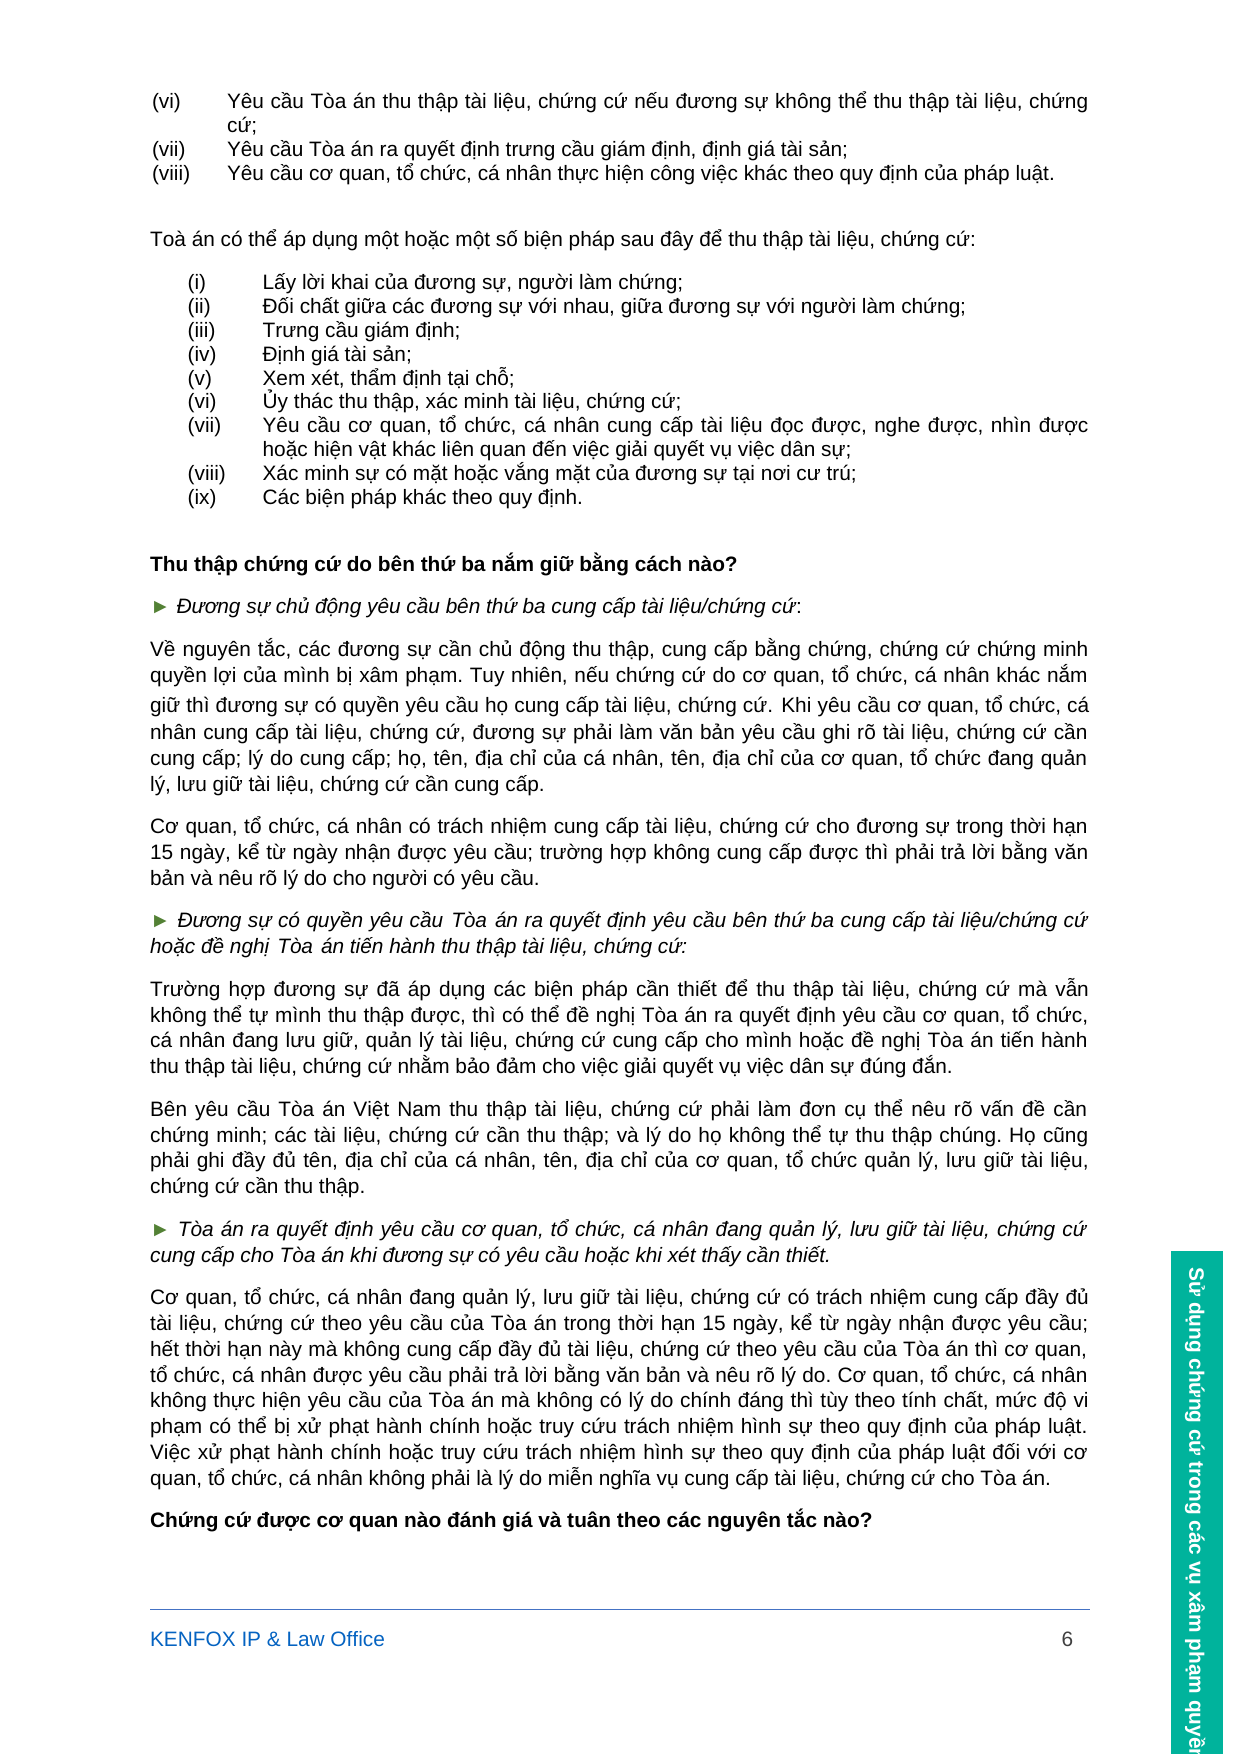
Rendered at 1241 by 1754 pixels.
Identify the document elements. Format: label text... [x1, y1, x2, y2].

list Yêu cầu Tòa án thu thập tài liệu, chứng cứ nếu đương sự không thể thu thập tài liệu, chứng cứ; [152, 89, 1090, 137]
list Định giá tài sản; [187, 341, 1090, 365]
text Trường hợp đương sự đã áp dụng các biện pháp cần thiết để thu thập tài liệu, chứng cứ mà vẫn không thể tự mình thu thập được, thì có thể đề nghị Tòa án ra quyết định yêu cầu cơ quan, tổ chức, cá nhân đang lưu giữ, quản lý tài liệu, chứng cứ cung cấp cho mình hoặc đề nghị Tòa án tiến hành thu thập tài liệu, chứng cứ nhằm bảo đảm cho việc giải quyết vụ việc dân sự đúng đắn. [150, 977, 1090, 1078]
text ► Đương sự có quyền yêu cầu Tòa án ra quyết định yêu cầu bên thứ ba cung cấp tài liệu/chứng cứ hoặc đề nghị Tòa án tiến hành thu thập tài liệu, chứng cứ: [150, 908, 1090, 958]
text Thu thập chứng cứ do bên thứ ba nắm giữ bằng cách nào? [150, 552, 1090, 576]
text Bên yêu cầu Tòa án Việt Nam thu thập tài liệu, chứng cứ phải làm đơn cụ thể nêu rõ vấn đề cần chứng minh; các tài liệu, chứng cứ cần thu thập; và lý do họ không thể tự thu thập chúng. Họ cũng phải ghi đầy đủ tên, địa chỉ của cá nhân, tên, địa chỉ của cơ quan, tổ chức quản lý, lưu giữ tài liệu, chứng cứ cần thu thập. [150, 1097, 1090, 1198]
list Yêu cầu cơ quan, tổ chức, cá nhân cung cấp tài liệu đọc được, nghe được, nhìn được hoặc hiện vật khác liên quan đến việc giải quyết vụ việc dân sự; [187, 413, 1090, 461]
text ► Đương sự chủ động yêu cầu bên thứ ba cung cấp tài liệu/chứng cứ: [150, 594, 1090, 618]
list Yêu cầu cơ quan, tổ chức, cá nhân thực hiện công việc khác theo quy định của pháp luật. [152, 161, 1090, 184]
text Cơ quan, tổ chức, cá nhân đang quản lý, lưu giữ tài liệu, chứng cứ có trách nhiệm cung cấp đầy đủ tài liệu, chứng cứ theo yêu cầu của Tòa án trong thời hạn 15 ngày, kể từ ngày nhận được yêu cầu; hết thời hạn này mà không cung cấp đầy đủ tài liệu, chứng cứ theo yêu cầu của Tòa án thì cơ quan, tổ chức, cá nhân được yêu cầu phải trả lời bằng văn bản và nêu rõ lý do. Cơ quan, tổ chức, cá nhân không thực hiện yêu cầu của Tòa án mà không có lý do chính đáng thì tùy theo tính chất, mức độ vi phạm có thể bị xử phạt hành chính hoặc truy cứu trách nhiệm hình sự theo quy định của pháp luật. Việc xử phạt hành chính hoặc truy cứu trách nhiệm hình sự theo quy định của pháp luật đối với cơ quan, tổ chức, cá nhân không phải là lý do miễn nghĩa vụ cung cấp tài liệu, chứng cứ cho Tòa án. [150, 1285, 1090, 1490]
text Chứng cứ được cơ quan nào đánh giá và tuân theo các nguyên tắc nào? [150, 1508, 1090, 1532]
list Lấy lời khai của đương sự, người làm chứng; [187, 269, 1090, 293]
list Trưng cầu giám định; [187, 317, 1090, 341]
list Ủy thác thu thập, xác minh tài liệu, chứng cứ; [187, 389, 1090, 413]
text Toà án có thể áp dụng một hoặc một số biện pháp sau đây để thu thập tài liệu, chứng cứ: [150, 227, 1090, 251]
text Cơ quan, tổ chức, cá nhân có trách nhiệm cung cấp tài liệu, chứng cứ cho đương sự trong thời hạn 15 ngày, kể từ ngày nhận được yêu cầu; trường hợp không cung cấp được thì phải trả lời bằng văn bản và nêu rõ lý do cho người có yêu cầu. [150, 814, 1090, 890]
list Xem xét, thẩm định tại chỗ; [187, 365, 1090, 389]
list Các biện pháp khác theo quy định. [187, 485, 1090, 509]
text ► Tòa án ra quyết định yêu cầu cơ quan, tổ chức, cá nhân đang quản lý, lưu giữ tài liệu, chứng cứ cung cấp cho Tòa án khi đương sự có yêu cầu hoặc khi xét thấy cần thiết. [150, 1217, 1090, 1266]
list Đối chất giữa các đương sự với nhau, giữa đương sự với người làm chứng; [187, 293, 1090, 317]
text Về nguyên tắc, các đương sự cần chủ động thu thập, cung cấp bằng chứng, chứng cứ chứng minh quyền lợi của mình bị xâm phạm. Tuy nhiên, nếu chứng cứ do cơ quan, tổ chức, cá nhân khác nắm giữ thì đương sự có quyền yêu cầu họ cung cấp tài liệu, chứng cứ. Khi yêu cầu cơ quan, tổ chức, cá nhân cung cấp tài liệu, chứng cứ, đương sự phải làm văn bản yêu cầu ghi rõ tài liệu, chứng cứ cần cung cấp; lý do cung cấp; họ, tên, địa chỉ của cá nhân, tên, địa chỉ của cơ quan, tổ chức đang quản lý, lưu giữ tài liệu, chứng cứ cần cung cấp. [150, 637, 1090, 796]
list Yêu cầu Tòa án ra quyết định trưng cầu giám định, định giá tài sản; [152, 137, 1090, 161]
list Xác minh sự có mặt hoặc vắng mặt của đương sự tại nơi cư trú; [187, 461, 1090, 485]
